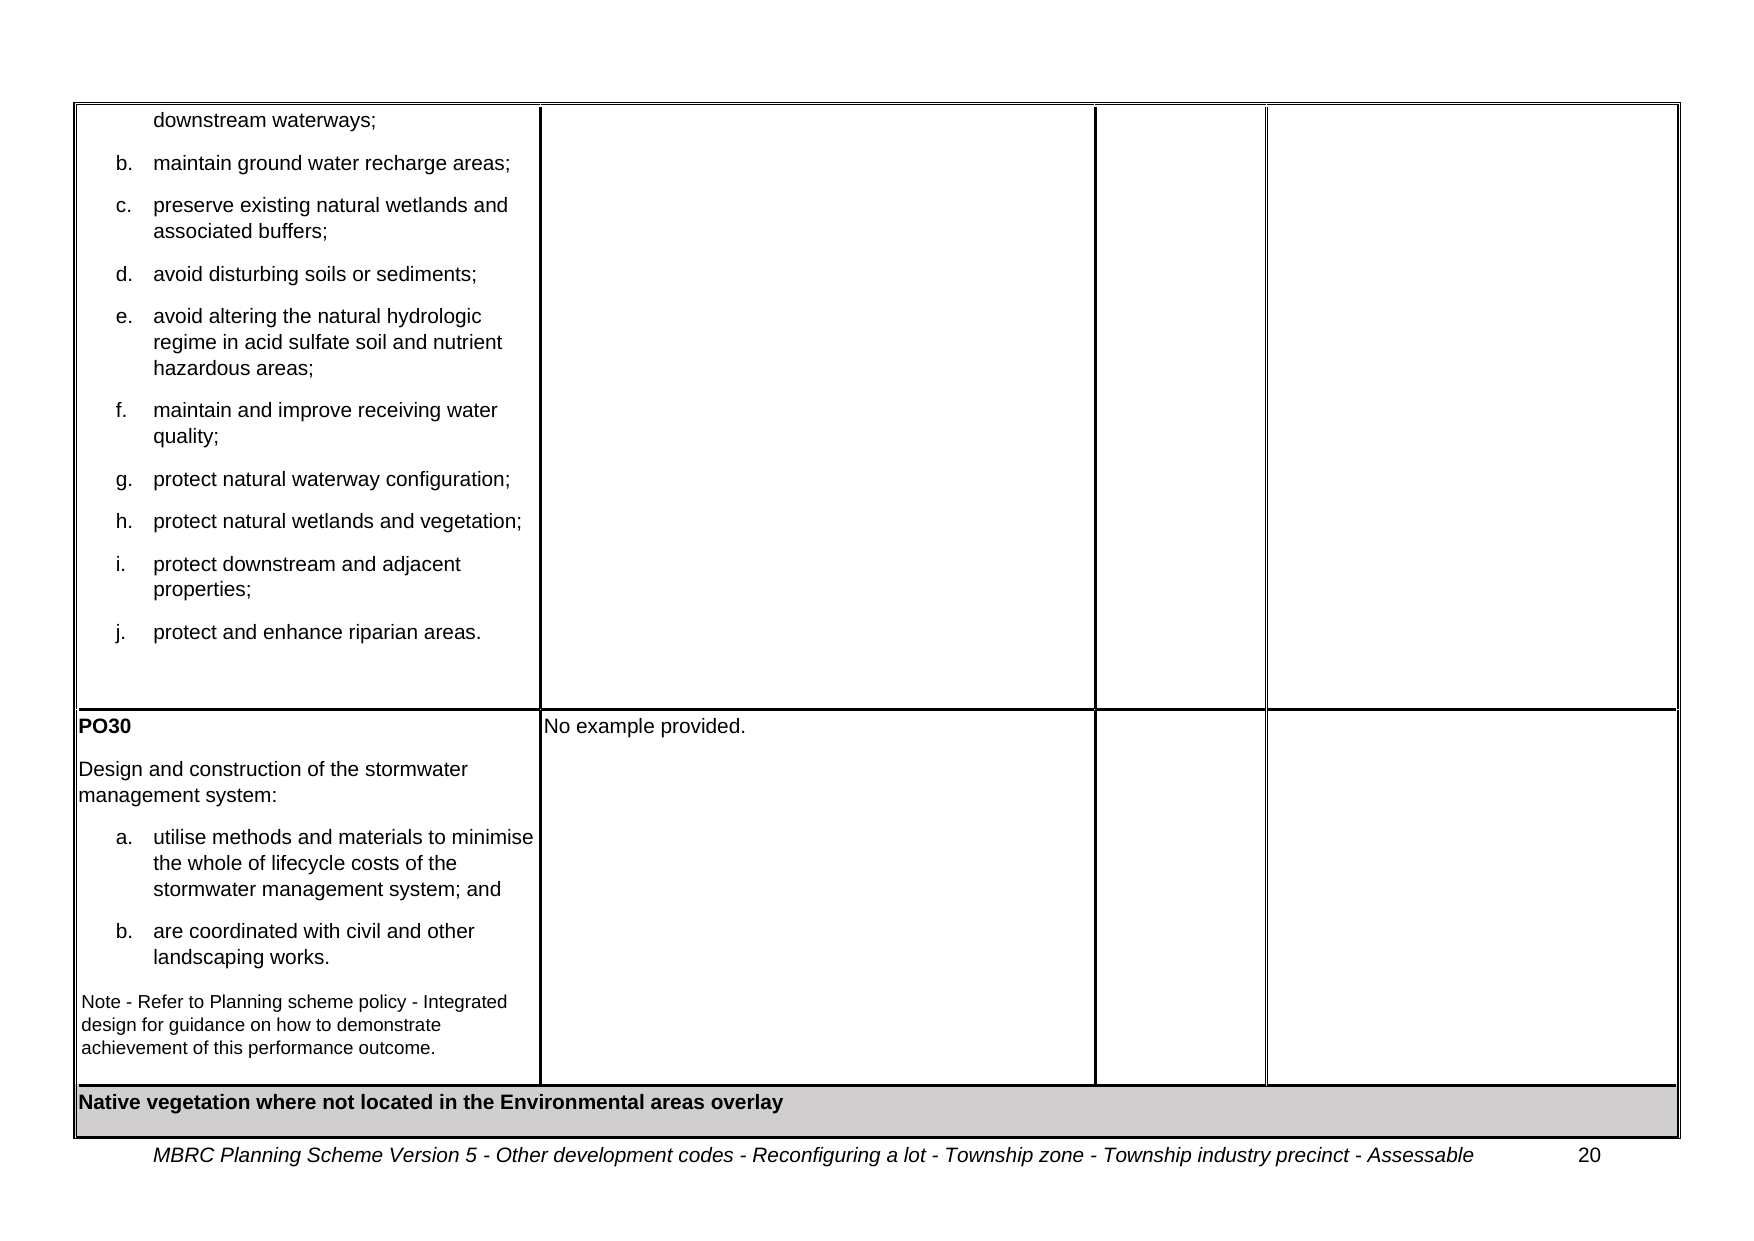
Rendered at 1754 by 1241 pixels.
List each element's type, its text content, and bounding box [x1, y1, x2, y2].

table_cell [1097, 711, 1265, 1084]
table_cell PO30 Design and construction of the stormwater management system: utilise methods and materials to minimise the whole of lifecycle costs of the stormwater management system; and are coordinated with civil and other landscaping works. [75, 708, 539, 1084]
table_cell [1268, 708, 1679, 1084]
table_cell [540, 103, 1095, 708]
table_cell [77, 105, 540, 708]
table_cell No example provided. [542, 711, 1094, 1084]
table_cell [1095, 105, 1266, 708]
table_cell [1266, 105, 1677, 708]
table_cell Native vegetation where not located in the Environmental areas overlay [77, 1084, 1677, 1136]
